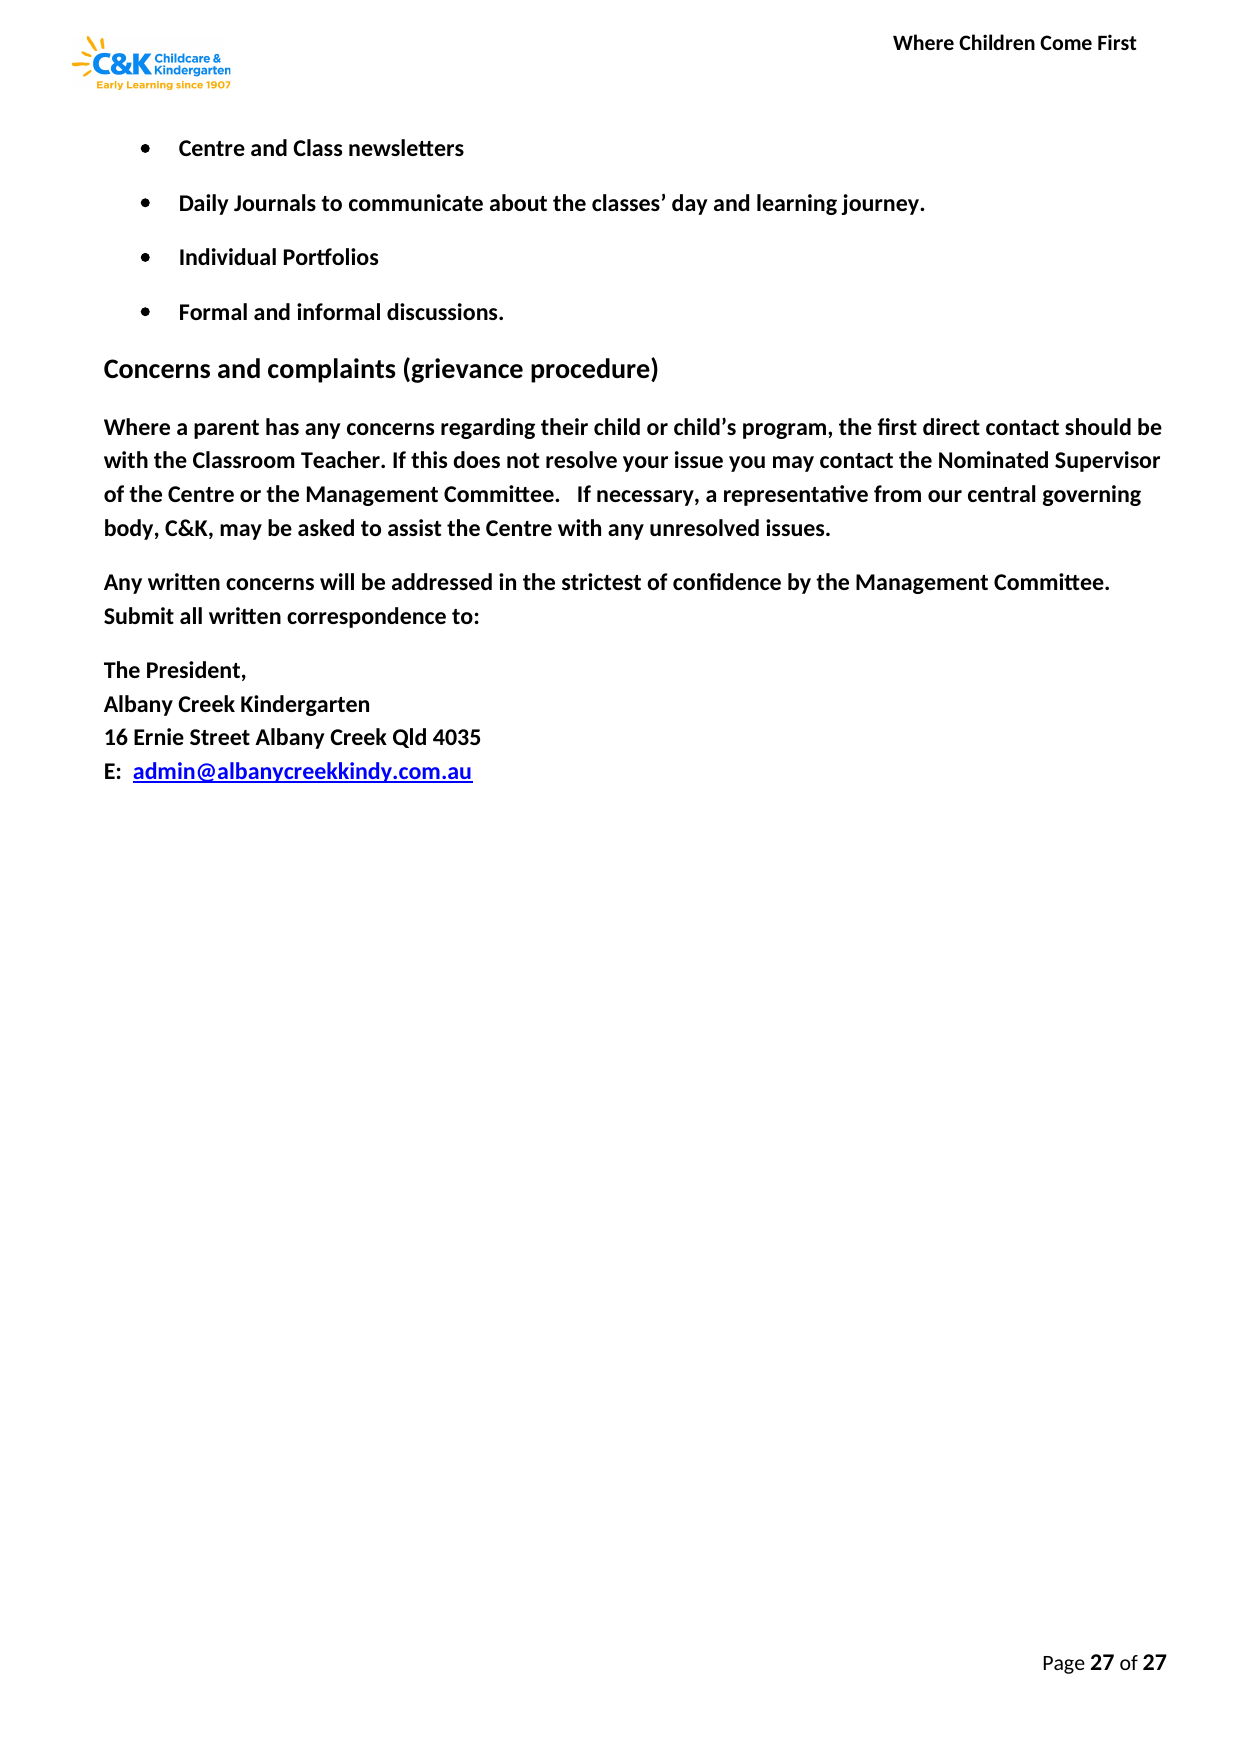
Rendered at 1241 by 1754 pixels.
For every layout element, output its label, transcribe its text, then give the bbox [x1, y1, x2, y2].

subtitle The President, Albany Creek Kindergarten 16 Ernie Street Albany Creek Qld 4035 E: admin@albanycreekkindy.com.au [103, 655, 1167, 785]
subtitle Daily Journals to communicate about the classes’ day and learning journey. [141, 188, 1167, 217]
subtitle Individual Portfolios [141, 242, 1167, 272]
subtitle Concerns and complaints (grievance procedure) [103, 351, 1167, 386]
picture [71, 36, 231, 90]
subtitle Formal and informal discussions. [141, 297, 1167, 326]
subtitle Any written concerns will be addressed in the strictest of confidence by the Management Committee. Submit all written correspondence to: [103, 567, 1167, 630]
subtitle Where a parent has any concerns regarding their child or child’s program, the first direct contact should be with the Classroom Teacher. If this does not resolve your issue you may contact the Nominated Supervisor of the Centre or the Management Committee. If necessary, a representative from our central governing body, C&K, may be asked to assist the Centre with any unresolved issues. [103, 412, 1167, 542]
subtitle Centre and Class newsletters [141, 133, 1167, 163]
